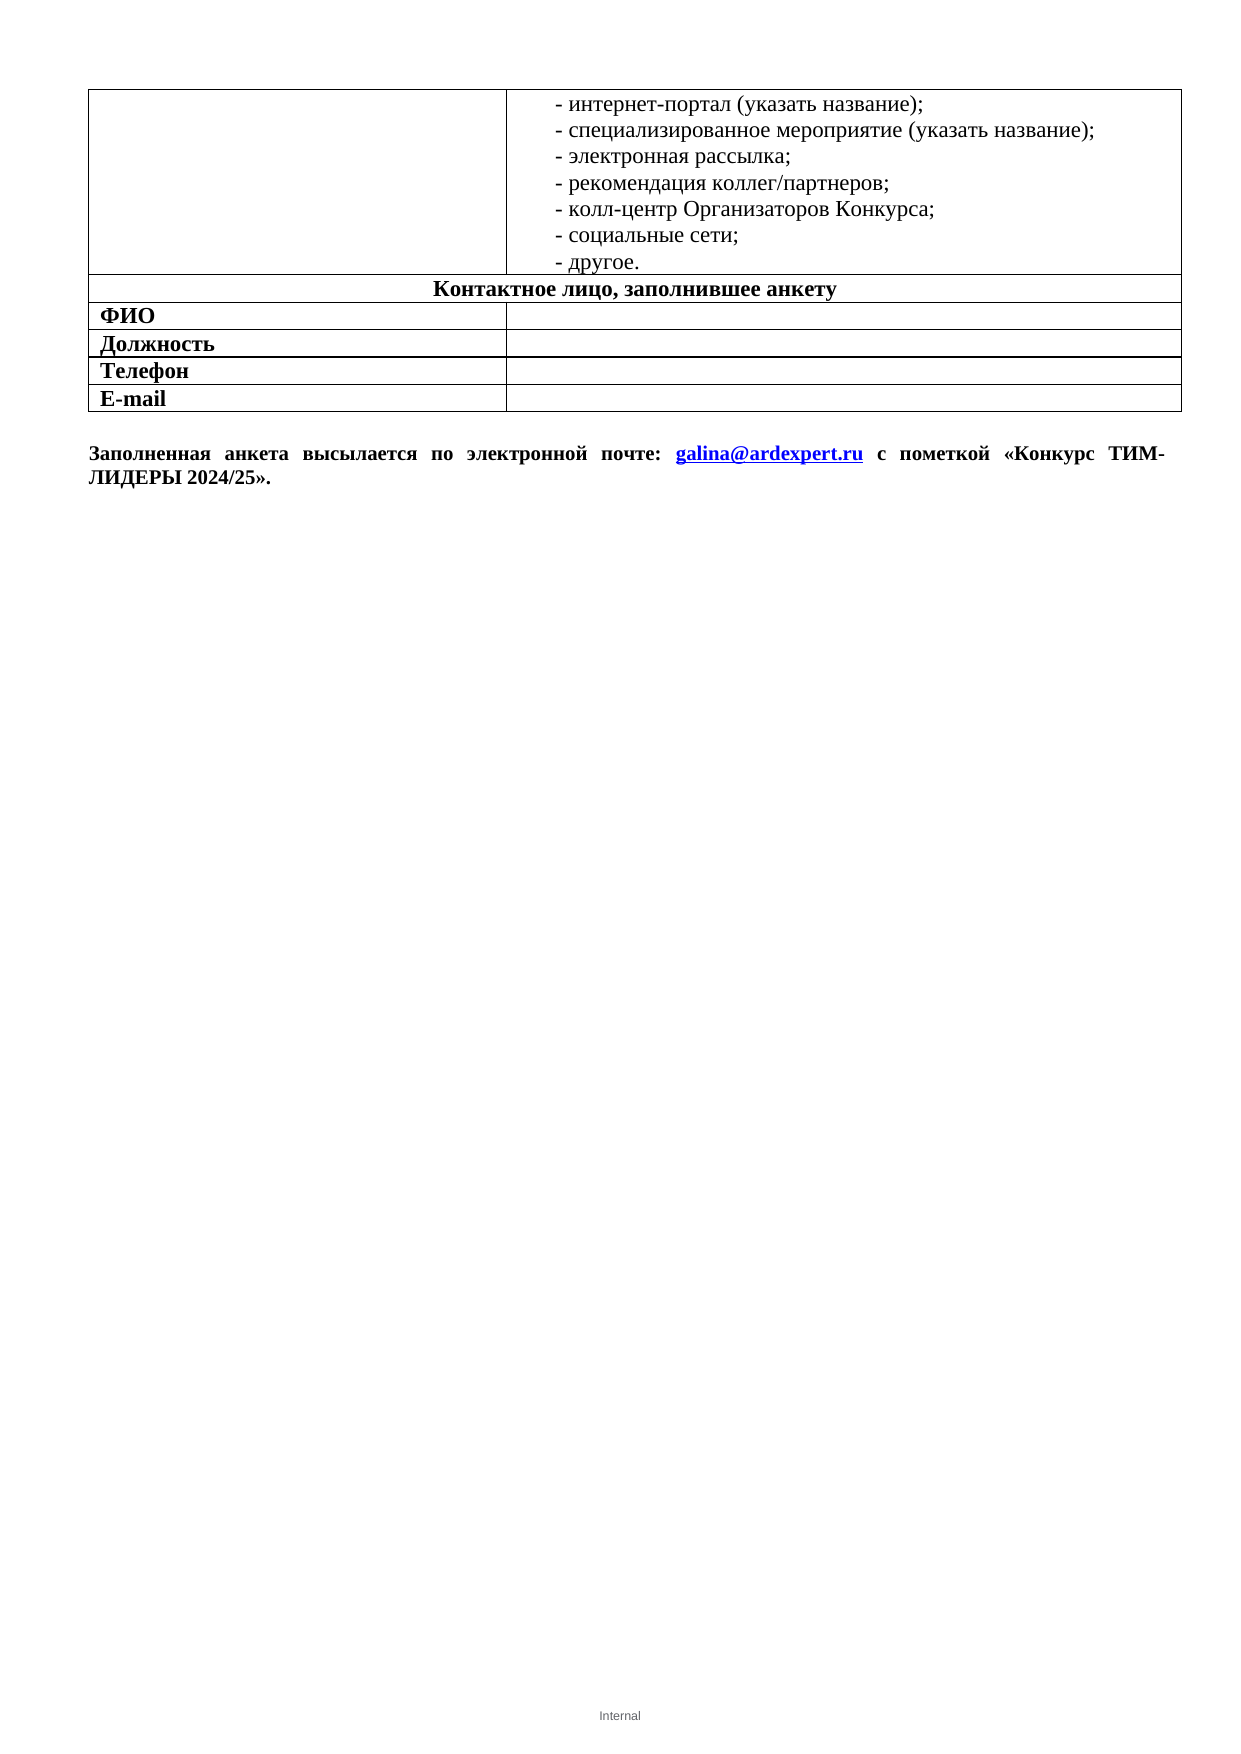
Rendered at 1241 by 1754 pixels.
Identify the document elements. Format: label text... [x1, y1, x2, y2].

table_cell ФИО [89, 303, 506, 329]
table_cell Контактное лицо, заполнившее анкету [89, 275, 1181, 302]
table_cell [507, 90, 1181, 274]
table_cell [507, 358, 1181, 384]
table_cell E-mail [89, 385, 506, 411]
table_cell [507, 303, 1181, 329]
table_cell Должность [89, 330, 506, 356]
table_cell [89, 90, 506, 274]
table_cell [507, 385, 1181, 411]
table_cell Телефон [89, 358, 506, 384]
text Заполненная анкета высылается по электронной почте: galina@ardexpert.ru с пометкой «Конкурс ТИМ-ЛИДЕРЫ 2024/25». [89, 441, 1165, 489]
table_cell [507, 330, 1181, 356]
